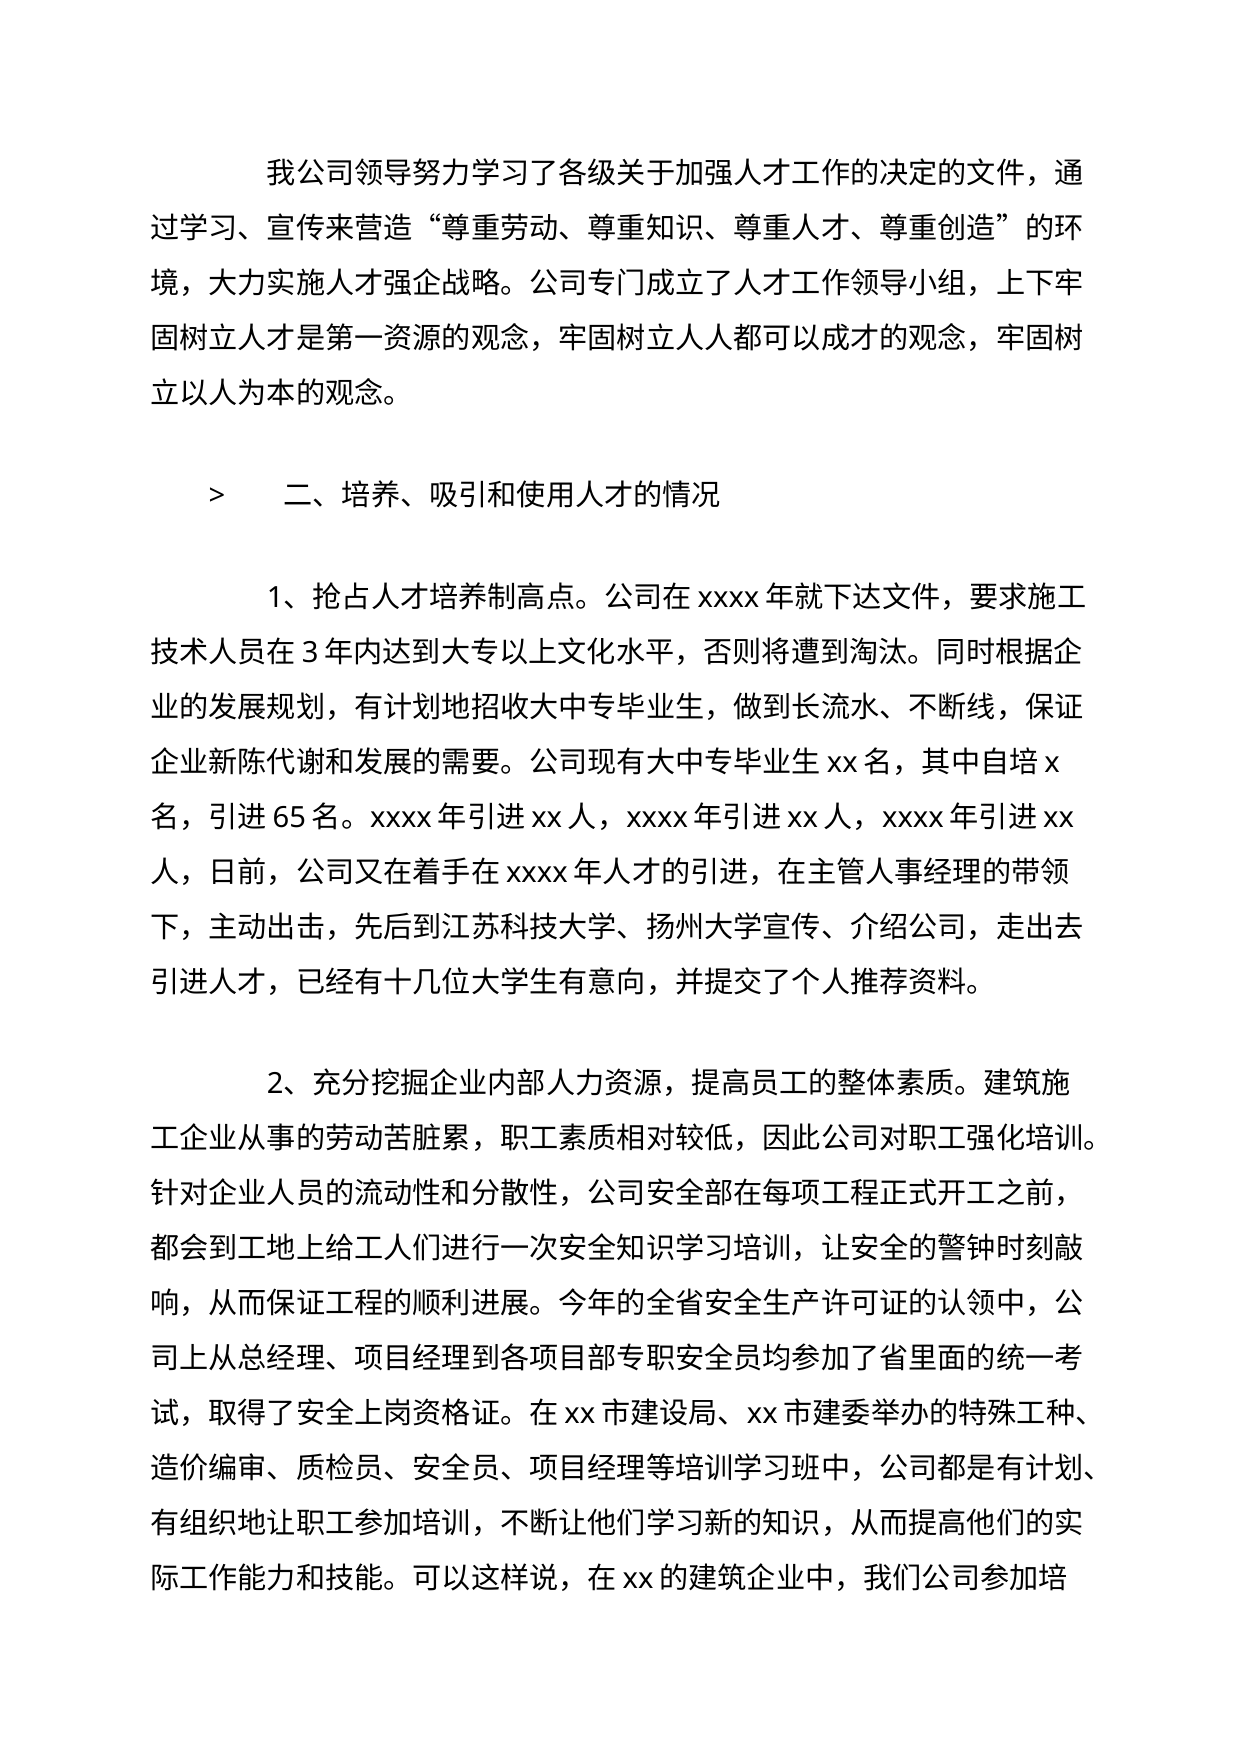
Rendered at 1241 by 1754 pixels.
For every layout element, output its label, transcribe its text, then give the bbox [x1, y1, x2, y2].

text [150, 1060, 1090, 1597]
text 1、抢占人才培养制高点。公司在xxxx年就下达文件，要求施工技术人员在3年内达到大专以上文化水平，否则将遭到淘汰。同时根据企业的发展规划，有计划地招收大中专毕业生，做到长流水、不断线，保证企业新陈代谢和发展的需要。公司现有大中专毕业生xx名，其中自培x名，引进65名。xxxx年引进xx人，xxxx年引进xx人，xxxx年引进xx人，日前，公司又在着手在xxxx年人才的引进，在主管人事经理的带领下，主动出击，先后到江苏科技大学、扬州大学宣传、介绍公司，走出去引进人才，已经有十几位大学生有意向，并提交了个人推荐资料。 [150, 573, 1090, 1000]
text > 二、培养、吸引和使用人才的情况 [150, 471, 1090, 514]
text 我公司领导努力学习了各级关于加强人才工作的决定的文件，通过学习、宣传来营造“尊重劳动、尊重知识、尊重人才、尊重创造”的环境，大力实施人才强企战略。公司专门成立了人才工作领导小组，上下牢固树立人才是第一资源的观念，牢固树立人人都可以成才的观念，牢固树立以人为本的观念。 [150, 150, 1090, 412]
